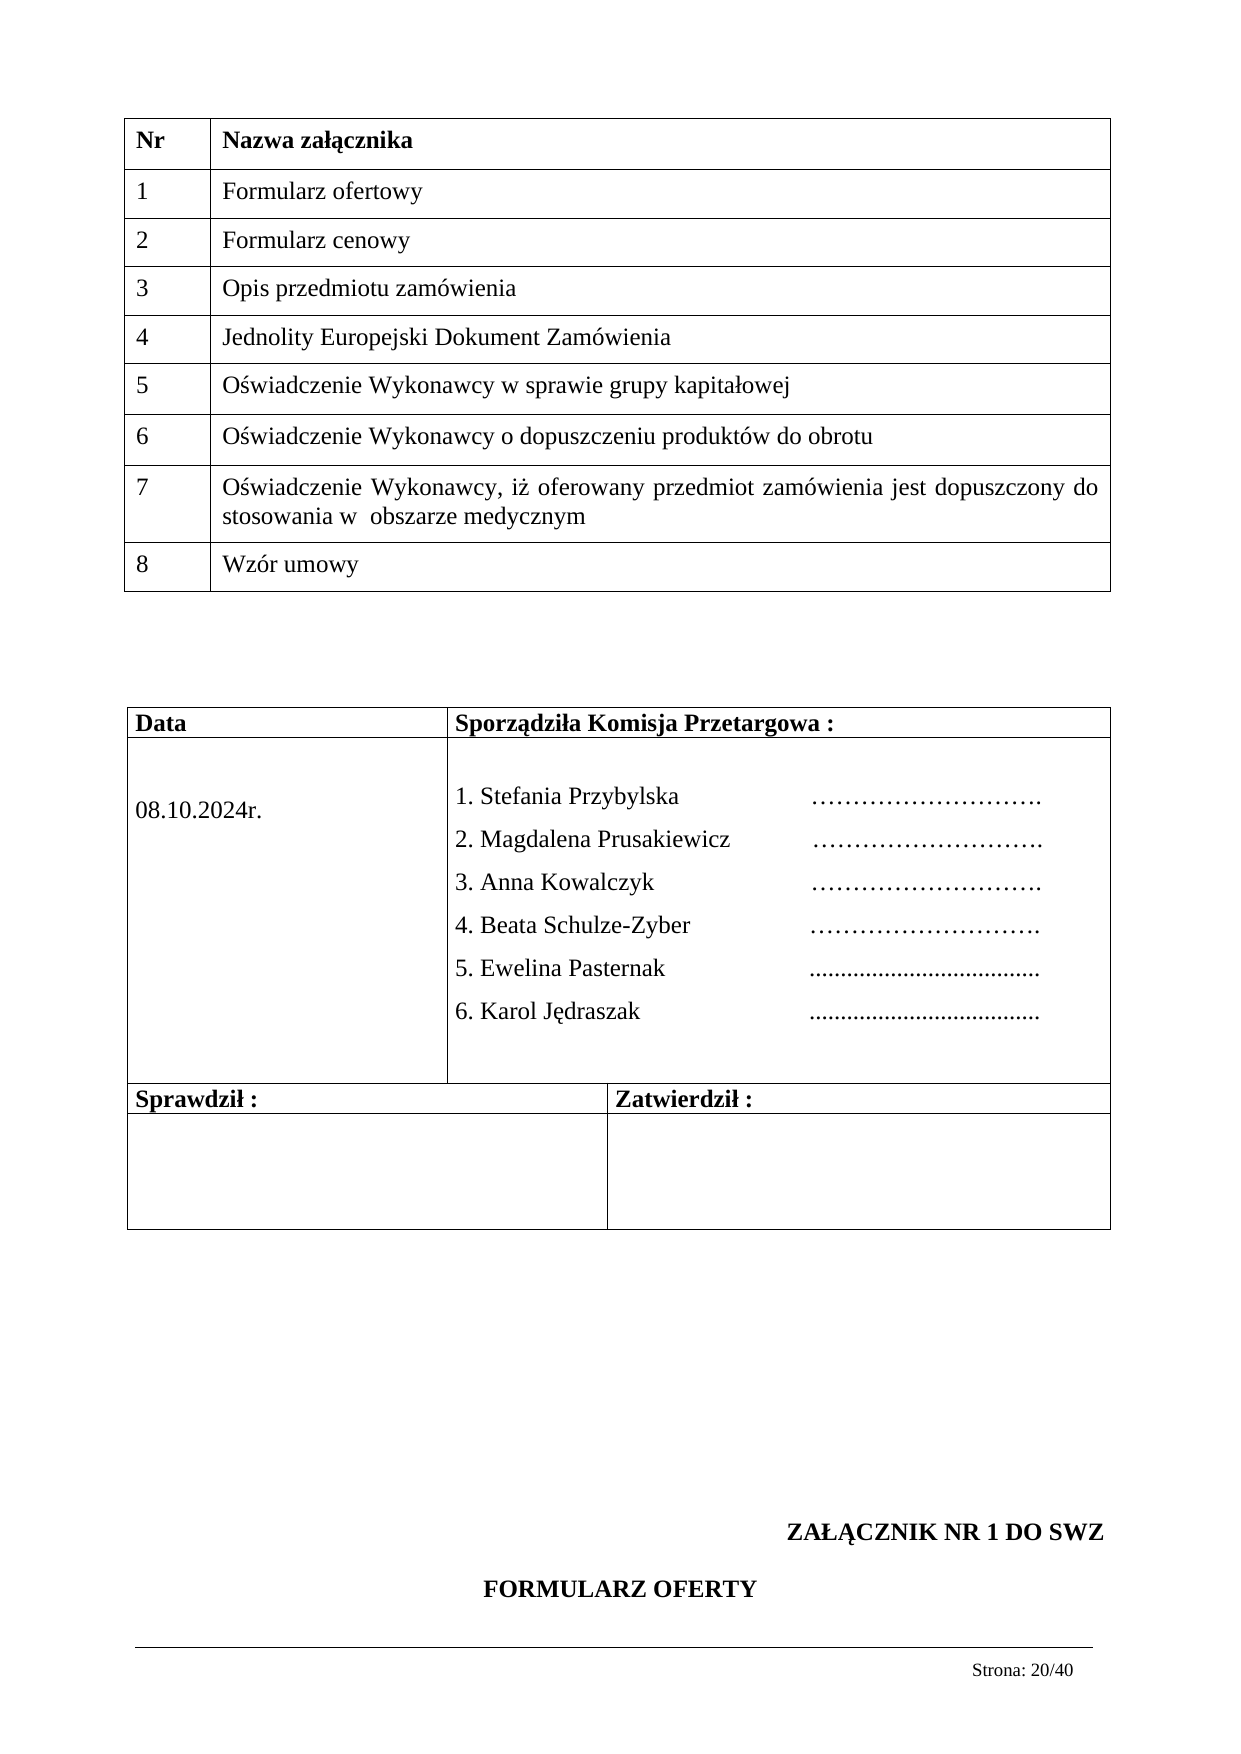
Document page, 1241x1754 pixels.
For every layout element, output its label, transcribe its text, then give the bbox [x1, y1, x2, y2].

table_cell Opis przedmiotu zamówienia [211, 267, 1110, 315]
table_cell 6 [125, 415, 210, 465]
table_cell 1. Stefania Przybylska ………………………. 2. Magdalena Prusakiewicz ………………………. 3. Anna Kowalczyk ………………………. 4. Beata Schulze-Zyber ………………………. 5. Ewelina Pasternak ..................................... 6. Karol Jędraszak ..................................... [448, 738, 1110, 1083]
table_cell [128, 1114, 607, 1228]
table_header Nazwa załącznika [211, 119, 1110, 169]
text FORMULARZ OFERTY [136, 1574, 1104, 1603]
table_cell 2 [125, 219, 210, 266]
table_cell [608, 1114, 1110, 1228]
table_cell Oświadczenie Wykonawcy o dopuszczeniu produktów do obrotu [211, 415, 1110, 465]
table_cell Oświadczenie Wykonawcy w sprawie grupy kapitałowej [211, 364, 1110, 414]
table_cell Formularz ofertowy [211, 170, 1110, 218]
text ZAŁĄCZNIK NR 1 DO SWZ [136, 1517, 1104, 1546]
table_cell Zatwierdził : [608, 1084, 1110, 1112]
table_cell Wzór umowy [211, 543, 1110, 591]
table_cell 1 [125, 170, 210, 218]
table_cell Oświadczenie Wykonawcy, iż oferowany przedmiot zamówienia jest dopuszczony do stosowania w obszarze medycznym [211, 466, 1110, 542]
table_cell 4 [125, 316, 210, 363]
table_cell 08.10.2024r. [128, 738, 447, 1083]
table_cell Jednolity Europejski Dokument Zamówienia [211, 316, 1110, 363]
table_cell 5 [125, 364, 210, 414]
table_header Data [128, 708, 447, 737]
table_header Sporządziła Komisja Przetargowa : [448, 708, 1110, 737]
table_cell Sprawdził : [128, 1084, 607, 1112]
table_header Nr [125, 119, 210, 169]
table_cell 7 [125, 466, 210, 542]
table_cell 8 [125, 543, 210, 591]
table_cell Formularz cenowy [211, 219, 1110, 266]
table_cell 3 [125, 267, 210, 315]
